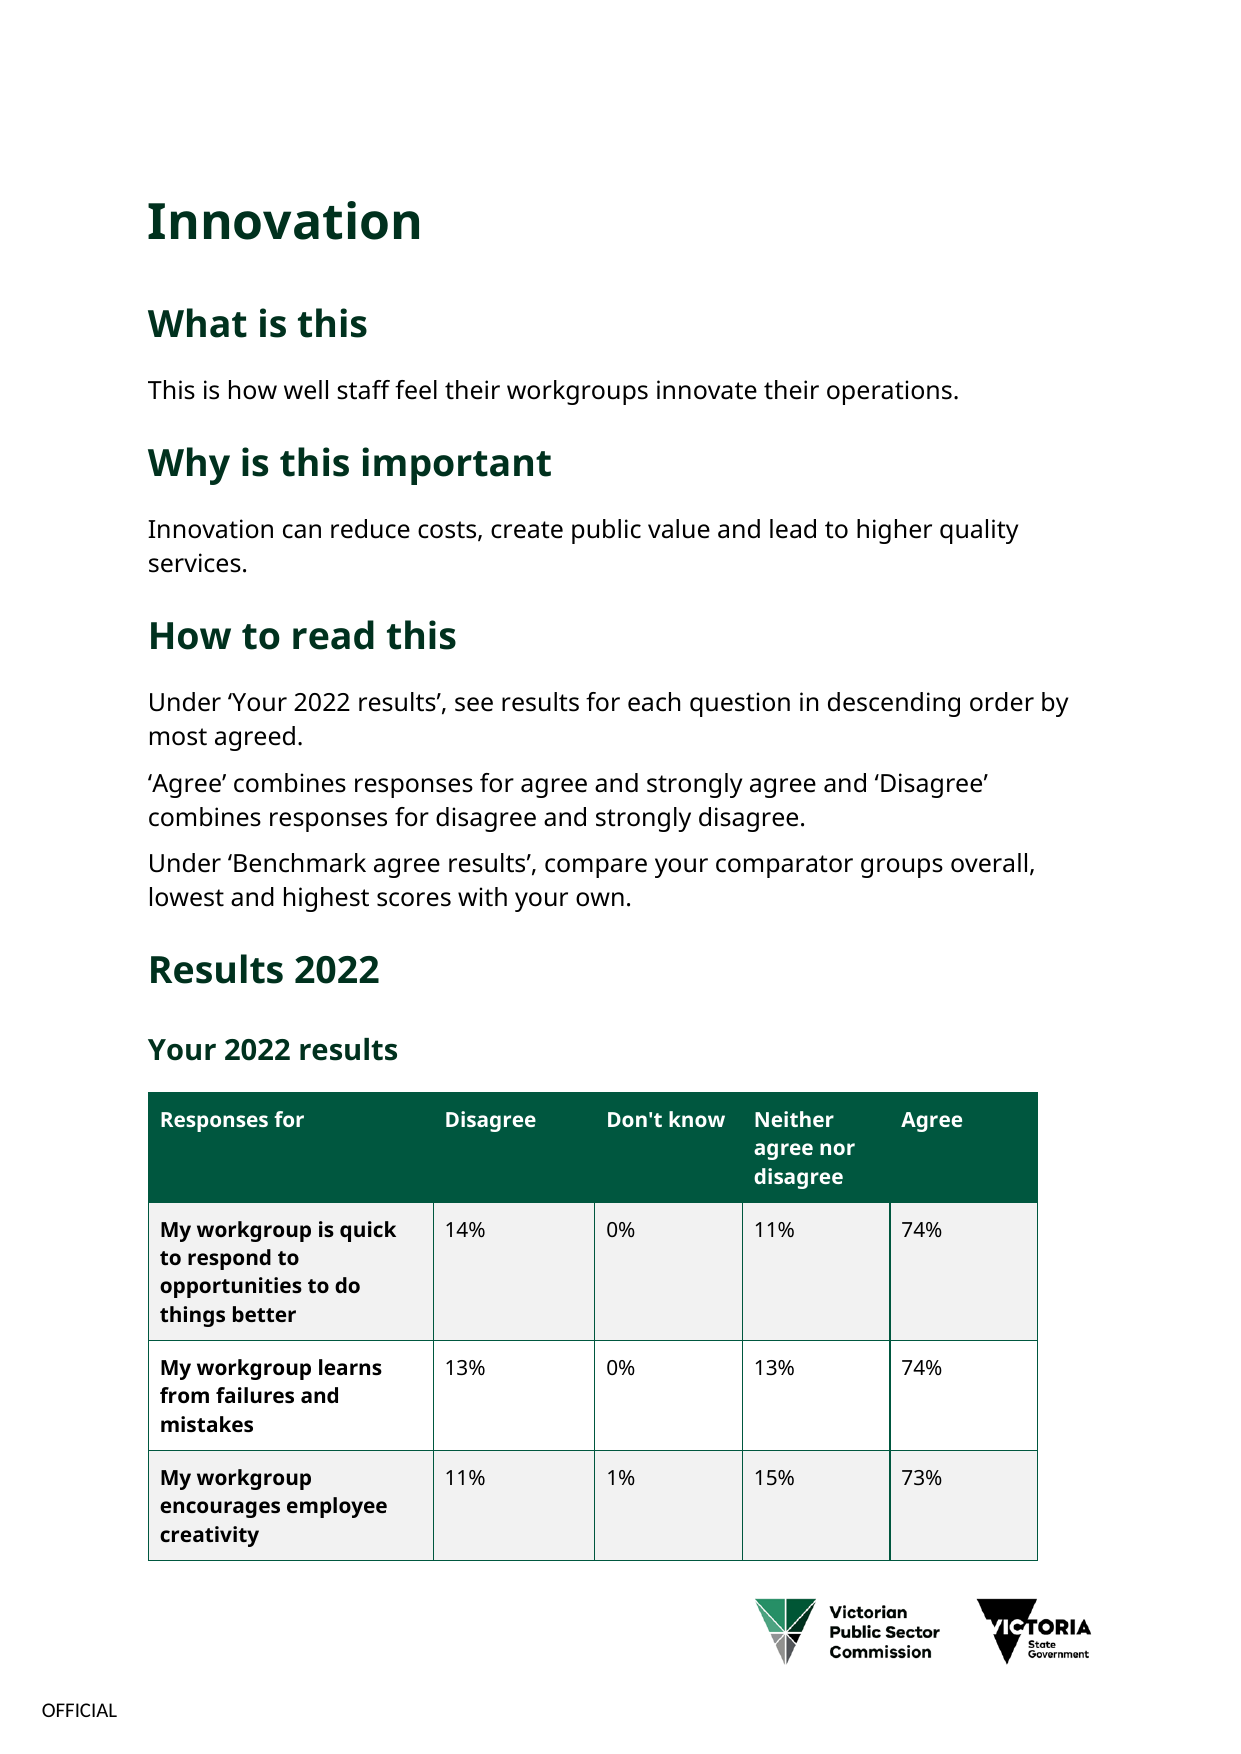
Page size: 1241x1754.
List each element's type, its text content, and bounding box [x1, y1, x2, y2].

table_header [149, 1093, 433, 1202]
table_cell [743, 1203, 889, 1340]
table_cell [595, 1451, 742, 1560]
text ‘Agree’ combines responses for agree and strongly agree and ‘Disagree’ combines responses for disagree and strongly disagree. [148, 766, 1092, 834]
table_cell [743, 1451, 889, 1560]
text Innovation can reduce costs, create public value and lead to higher quality services. [148, 512, 1092, 580]
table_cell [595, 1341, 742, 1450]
subtitle What is this [148, 297, 1092, 348]
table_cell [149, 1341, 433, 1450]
subtitle Why is this important [148, 436, 1092, 487]
text Under ‘Your 2022 results’, see results for each question in descending order by most agreed. [148, 685, 1092, 753]
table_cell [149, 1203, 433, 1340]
text This is how well staff feel their workgroups innovate their operations. [148, 373, 1092, 407]
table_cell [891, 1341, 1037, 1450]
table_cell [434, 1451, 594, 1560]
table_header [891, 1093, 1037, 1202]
text Under ‘Benchmark agree results’, compare your comparator groups overall, lowest and highest scores with your own. [148, 846, 1092, 914]
picture [754, 1598, 1093, 1666]
subtitle How to read this [148, 609, 1092, 660]
subtitle Innovation [148, 186, 1092, 254]
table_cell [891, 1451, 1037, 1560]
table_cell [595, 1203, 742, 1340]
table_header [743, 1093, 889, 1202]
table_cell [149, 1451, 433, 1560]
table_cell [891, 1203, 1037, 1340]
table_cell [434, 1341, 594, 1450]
subtitle Your 2022 results [148, 1029, 1092, 1069]
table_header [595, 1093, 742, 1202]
subtitle Results 2022 [148, 943, 1092, 994]
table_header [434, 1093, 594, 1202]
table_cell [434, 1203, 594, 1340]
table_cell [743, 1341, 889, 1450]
